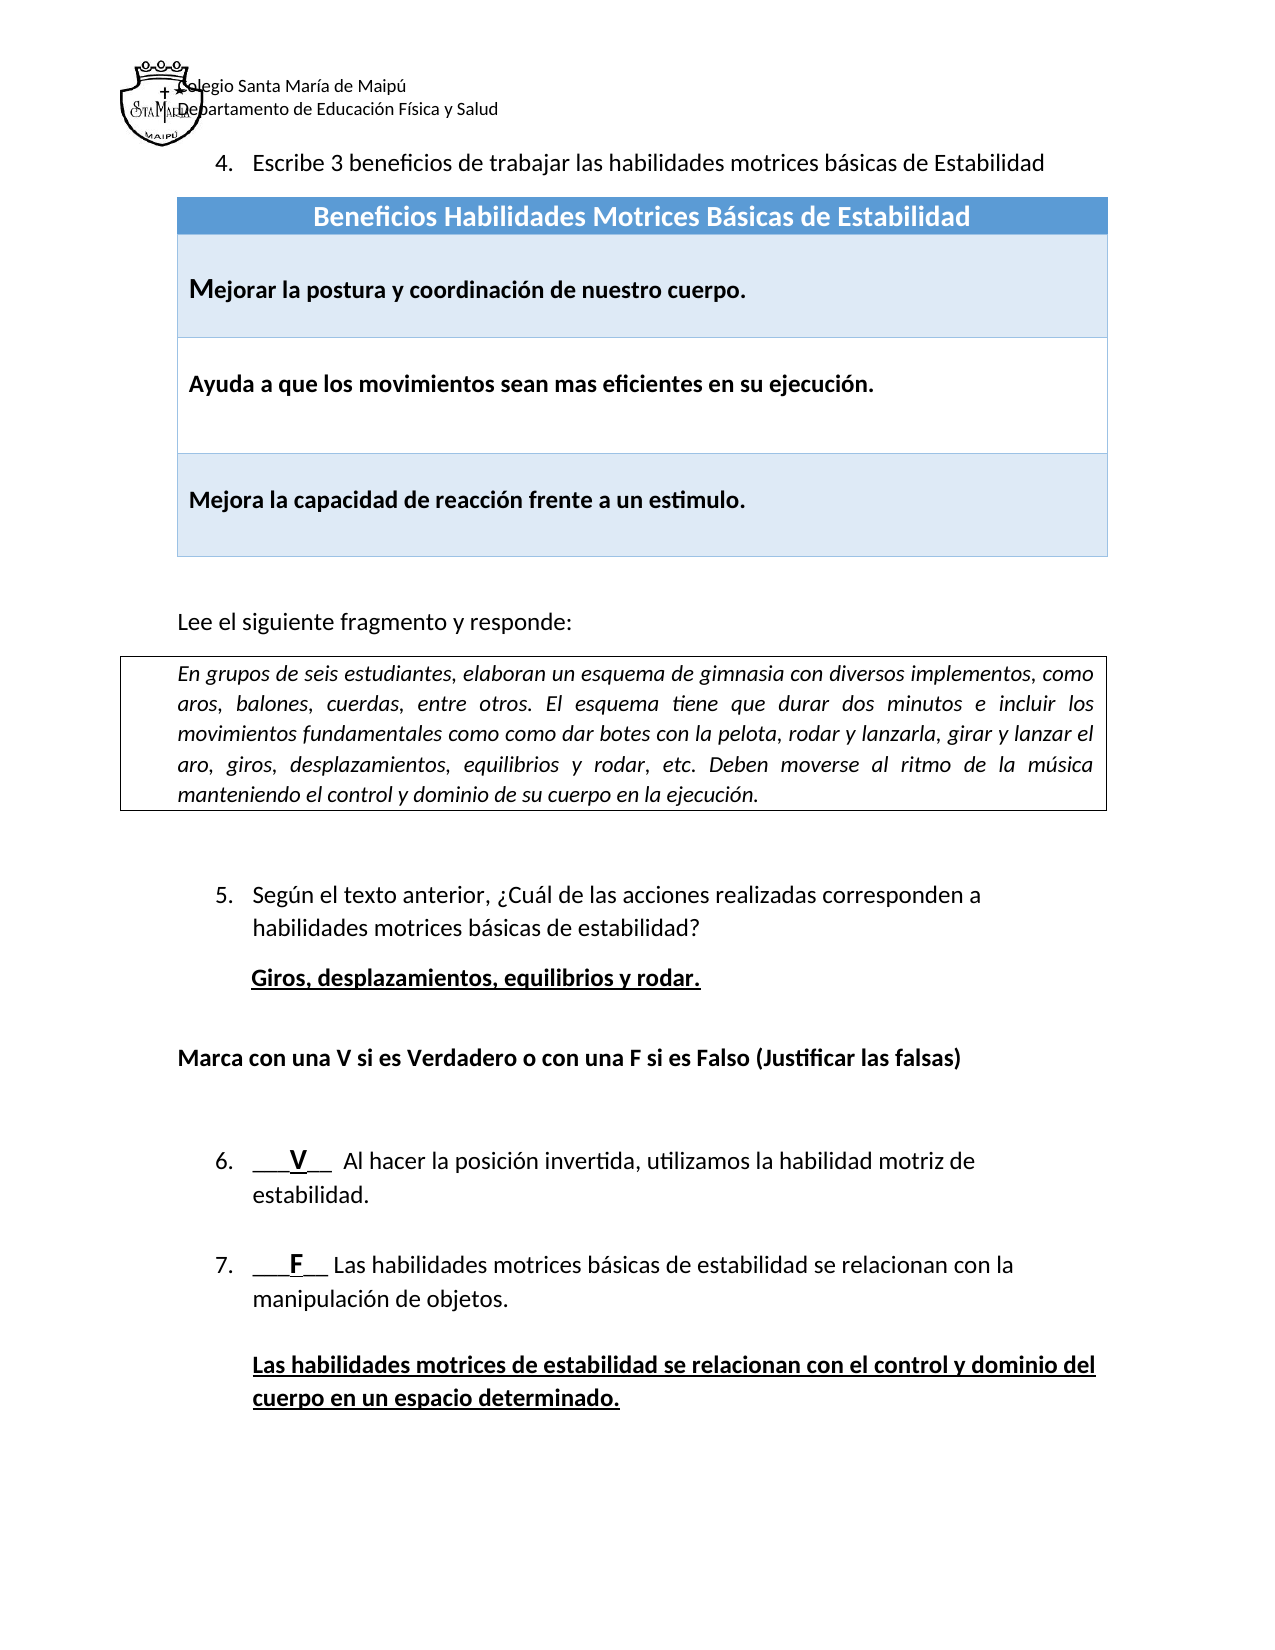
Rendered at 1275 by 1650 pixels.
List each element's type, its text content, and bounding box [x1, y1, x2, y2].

text Marca con una V si es Verdadero o con una F si es Falso (Justificar las falsas) [177, 1042, 1098, 1073]
table_cell Ayuda a que los movimientos sean mas eficientes en su ejecución. [178, 338, 1107, 453]
list Las habilidades motrices de estabilidad se relacionan con el control y dominio del cuerpo en un espacio determinado. [252, 1349, 1098, 1412]
table_cell Mejora la capacidad de reacción frente a un estimulo. [178, 454, 1107, 556]
text En grupos de seis estudiantes, elaboran un esquema de gimnasia con diversos implementos, como aros, balones, cuerdas, entre otros. El esquema tiene que durar dos minutos e incluir los movimientos fundamentales como como dar botes con la pelota, rodar y lanzarla, girar y lanzar el aro, giros, desplazamientos, equilibrios y rodar, etc. Deben moverse al ritmo de la música manteniendo el control y dominio de su cuerpo en la ejecución. [121, 657, 1106, 810]
list ___V__ Al hacer la posición invertida, utilizamos la habilidad motriz de estabilidad. [215, 1141, 1098, 1210]
picture [113, 60, 209, 147]
table_cell Mejorar la postura y coordinación de nuestro cuerpo. [178, 235, 1107, 337]
text Lee el siguiente fragmento y responde: [177, 606, 1098, 637]
table_header Beneficios Habilidades Motrices Básicas de Estabilidad [178, 198, 1107, 234]
list ___F__ Las habilidades motrices básicas de estabilidad se relacionan con la manipulación de objetos. [215, 1245, 1098, 1314]
list Según el texto anterior, ¿Cuál de las acciones realizadas corresponden a habilidades motrices básicas de estabilidad? [215, 879, 1098, 943]
text Giros, desplazamientos, equilibrios y rodar. [177, 962, 1098, 993]
list Escribe 3 beneficios de trabajar las habilidades motrices básicas de Estabilidad [215, 148, 1098, 178]
